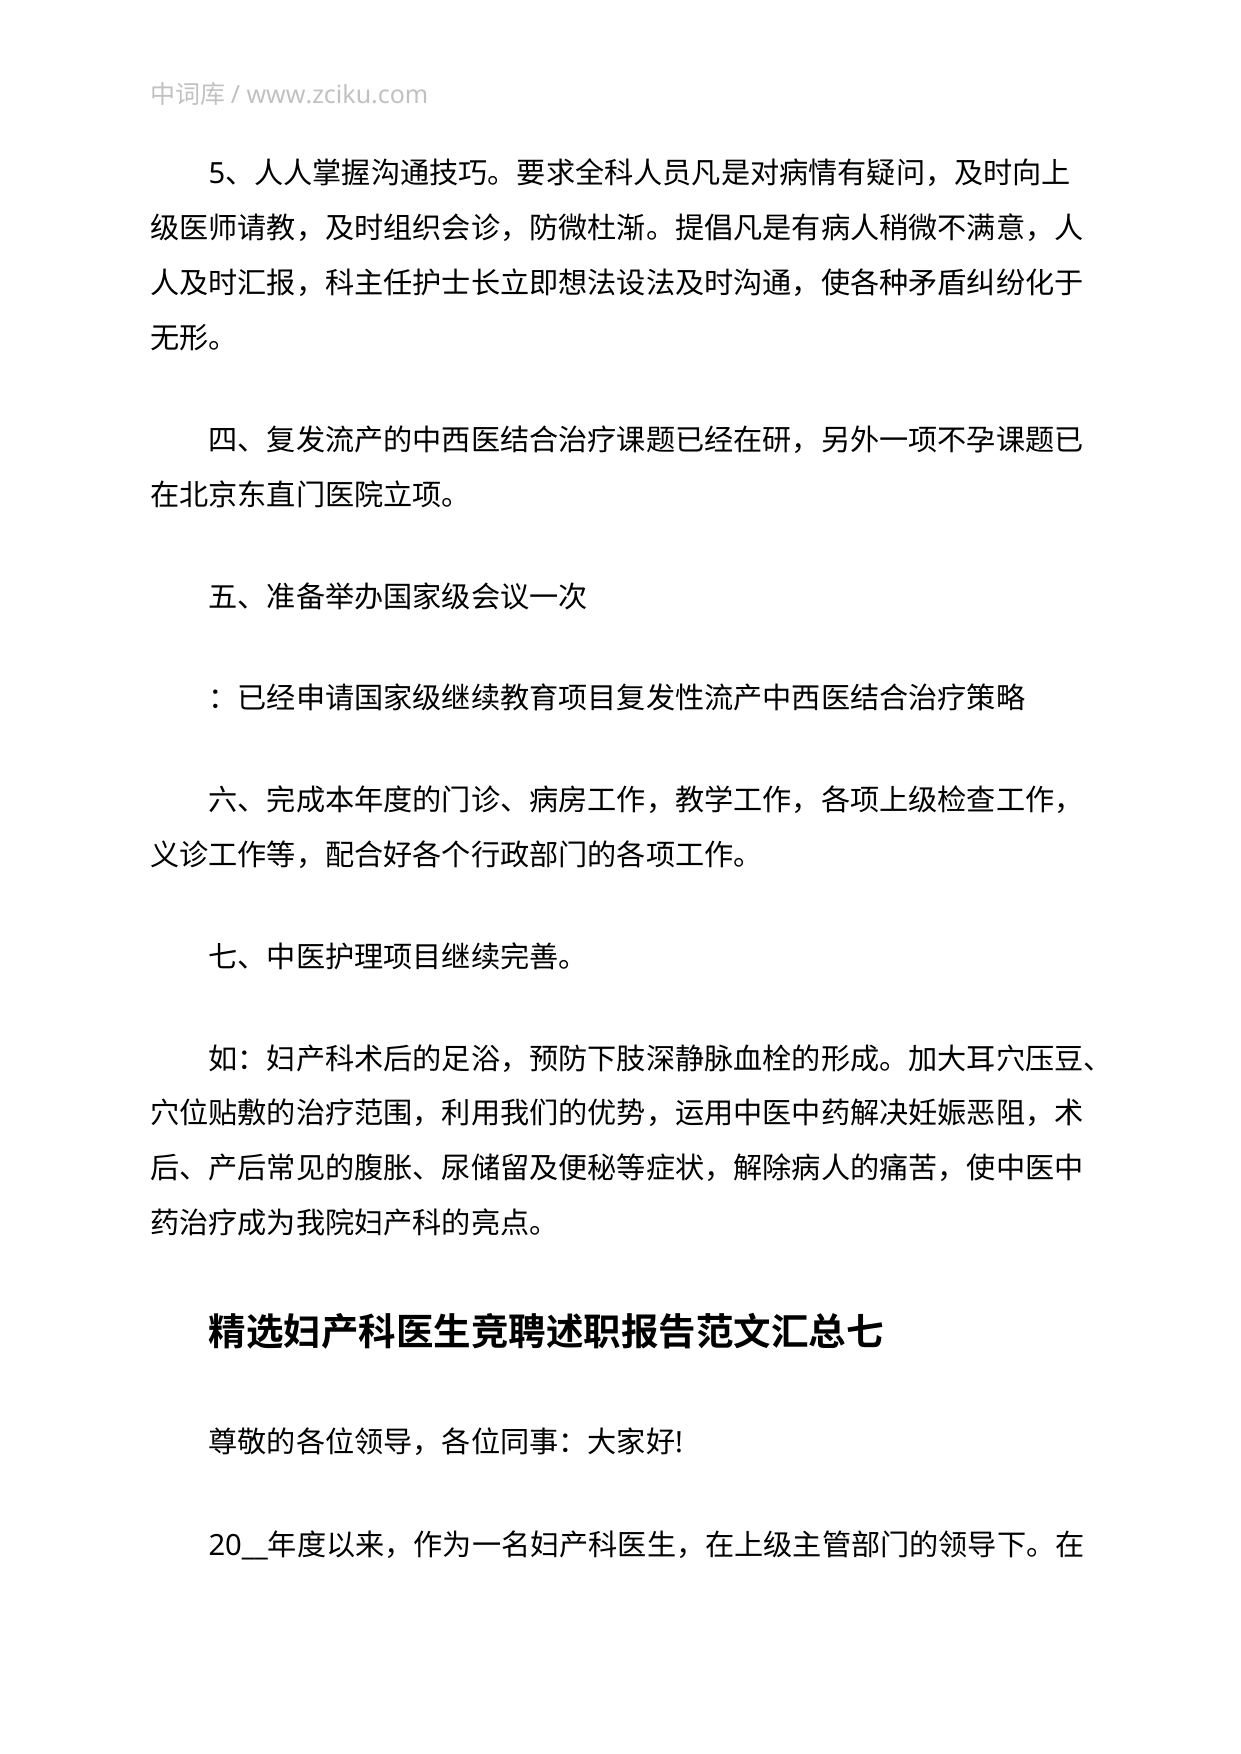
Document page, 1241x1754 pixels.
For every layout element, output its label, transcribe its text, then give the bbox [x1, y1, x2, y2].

text 如：妇产科术后的足浴，预防下肢深静脉血栓的形成。加大耳穴压豆、穴位贴敷的治疗范围，利用我们的优势，运用中医中药解决妊娠恶阻，术后、产后常见的腹胀、尿储留及便秘等症状，解除病人的痛苦，使中医中药治疗成为我院妇产科的亮点。 [150, 1035, 1090, 1242]
text 四、复发流产的中西医结合治疗课题已经在研，另外一项不孕课题已在北京东直门医院立项。 [150, 417, 1090, 514]
text 六、完成本年度的门诊、病房工作，教学工作，各项上级检查工作，义诊工作等，配合好各个行政部门的各项工作。 [150, 777, 1090, 874]
text ：已经申请国家级继续教育项目复发性流产中西医结合治疗策略 [150, 675, 1090, 717]
text 精选妇产科医生竞聘述职报告范文汇总七 [150, 1302, 1090, 1356]
text 尊敬的各位领导，各位同事：大家好! [150, 1419, 1090, 1461]
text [150, 1521, 1090, 1563]
text 5、人人掌握沟通技巧。要求全科人员凡是对病情有疑问，及时向上级医师请教，及时组织会诊，防微杜渐。提倡凡是有病人稍微不满意，人人及时汇报，科主任护士长立即想法设法及时沟通，使各种矛盾纠纷化于无形。 [150, 150, 1090, 357]
text 七、中医护理项目继续完善。 [150, 933, 1090, 976]
text 五、准备举办国家级会议一次 [150, 573, 1090, 616]
